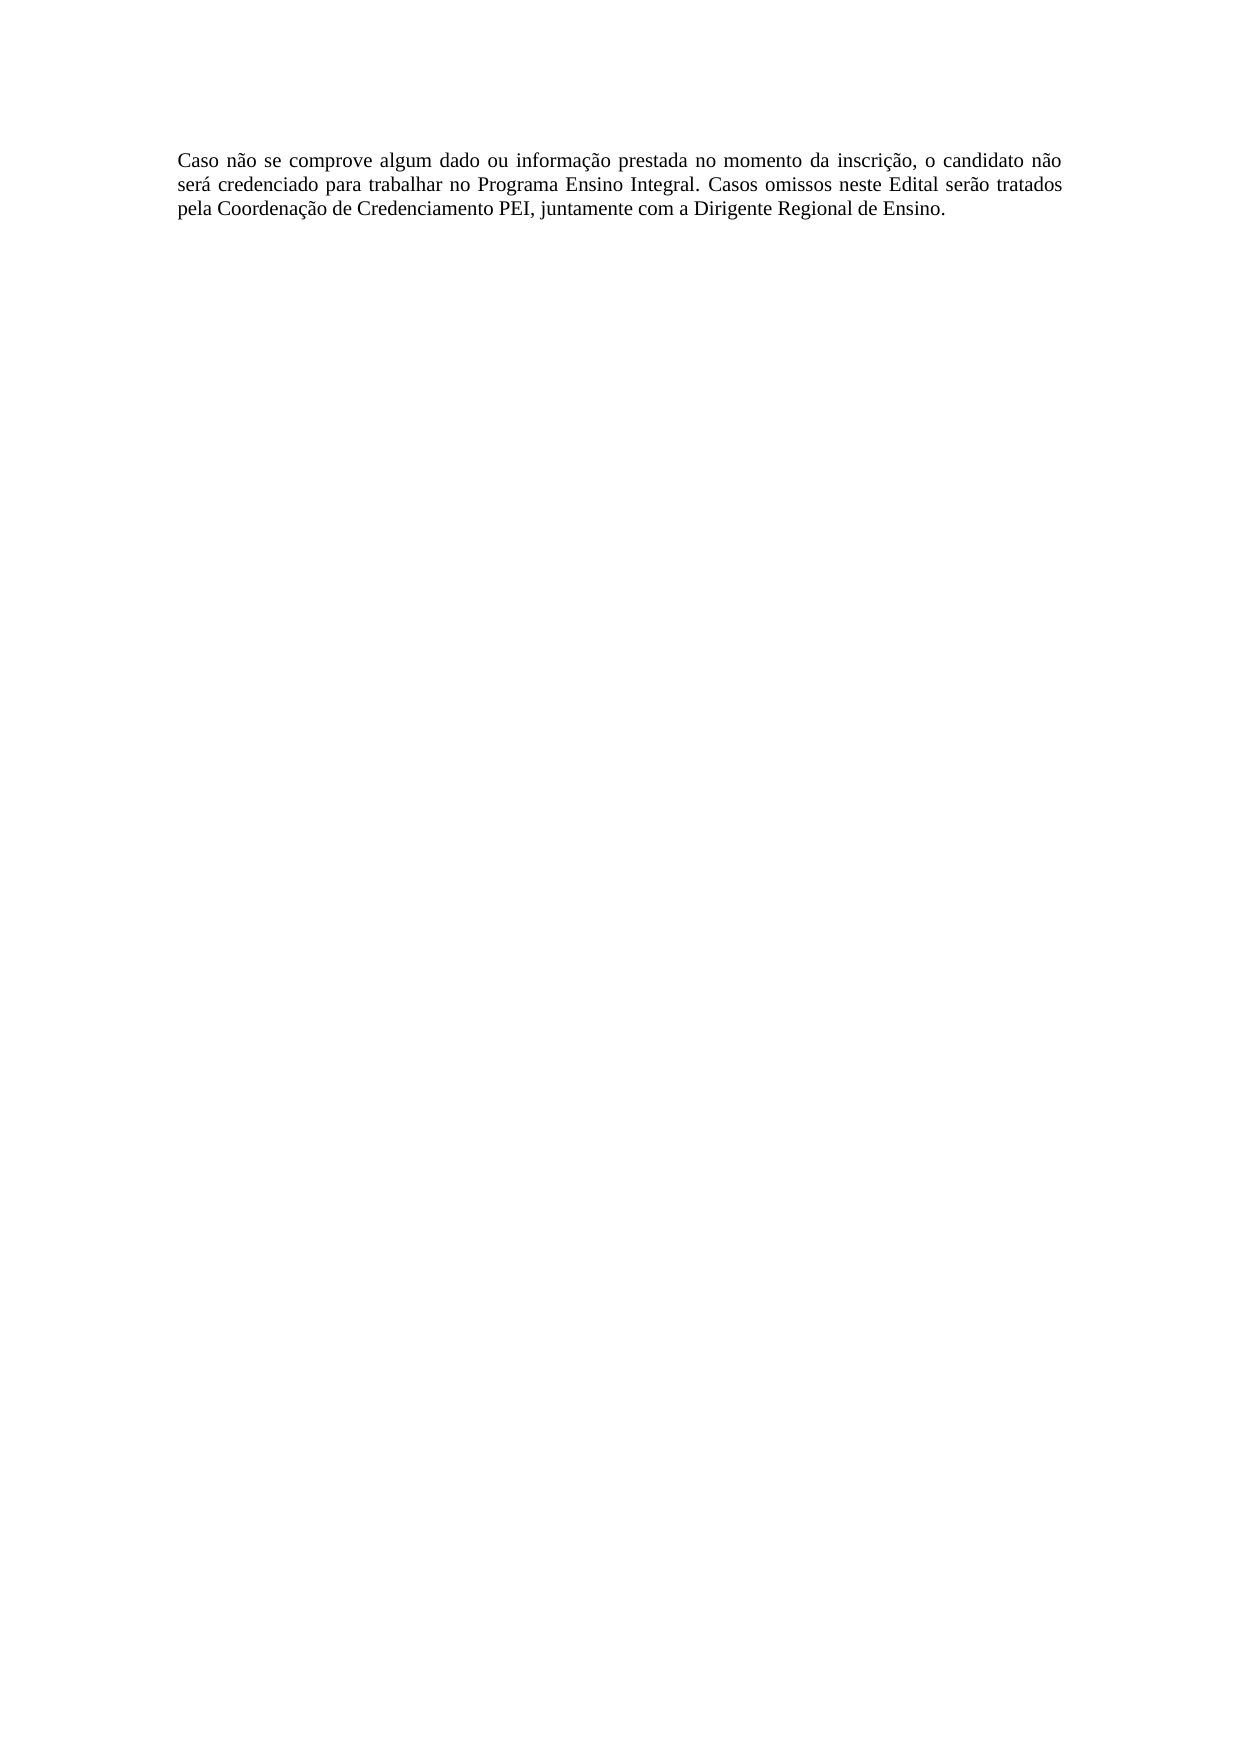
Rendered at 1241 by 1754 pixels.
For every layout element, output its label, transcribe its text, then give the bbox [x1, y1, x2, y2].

text Caso não se comprove algum dado ou informação prestada no momento da inscrição, o candidato não será credenciado para trabalhar no Programa Ensino Integral. Casos omissos neste Edital serão tratados pela Coordenação de Credenciamento PEI, juntamente com a Dirigente Regional de Ensino. [177, 148, 1063, 220]
